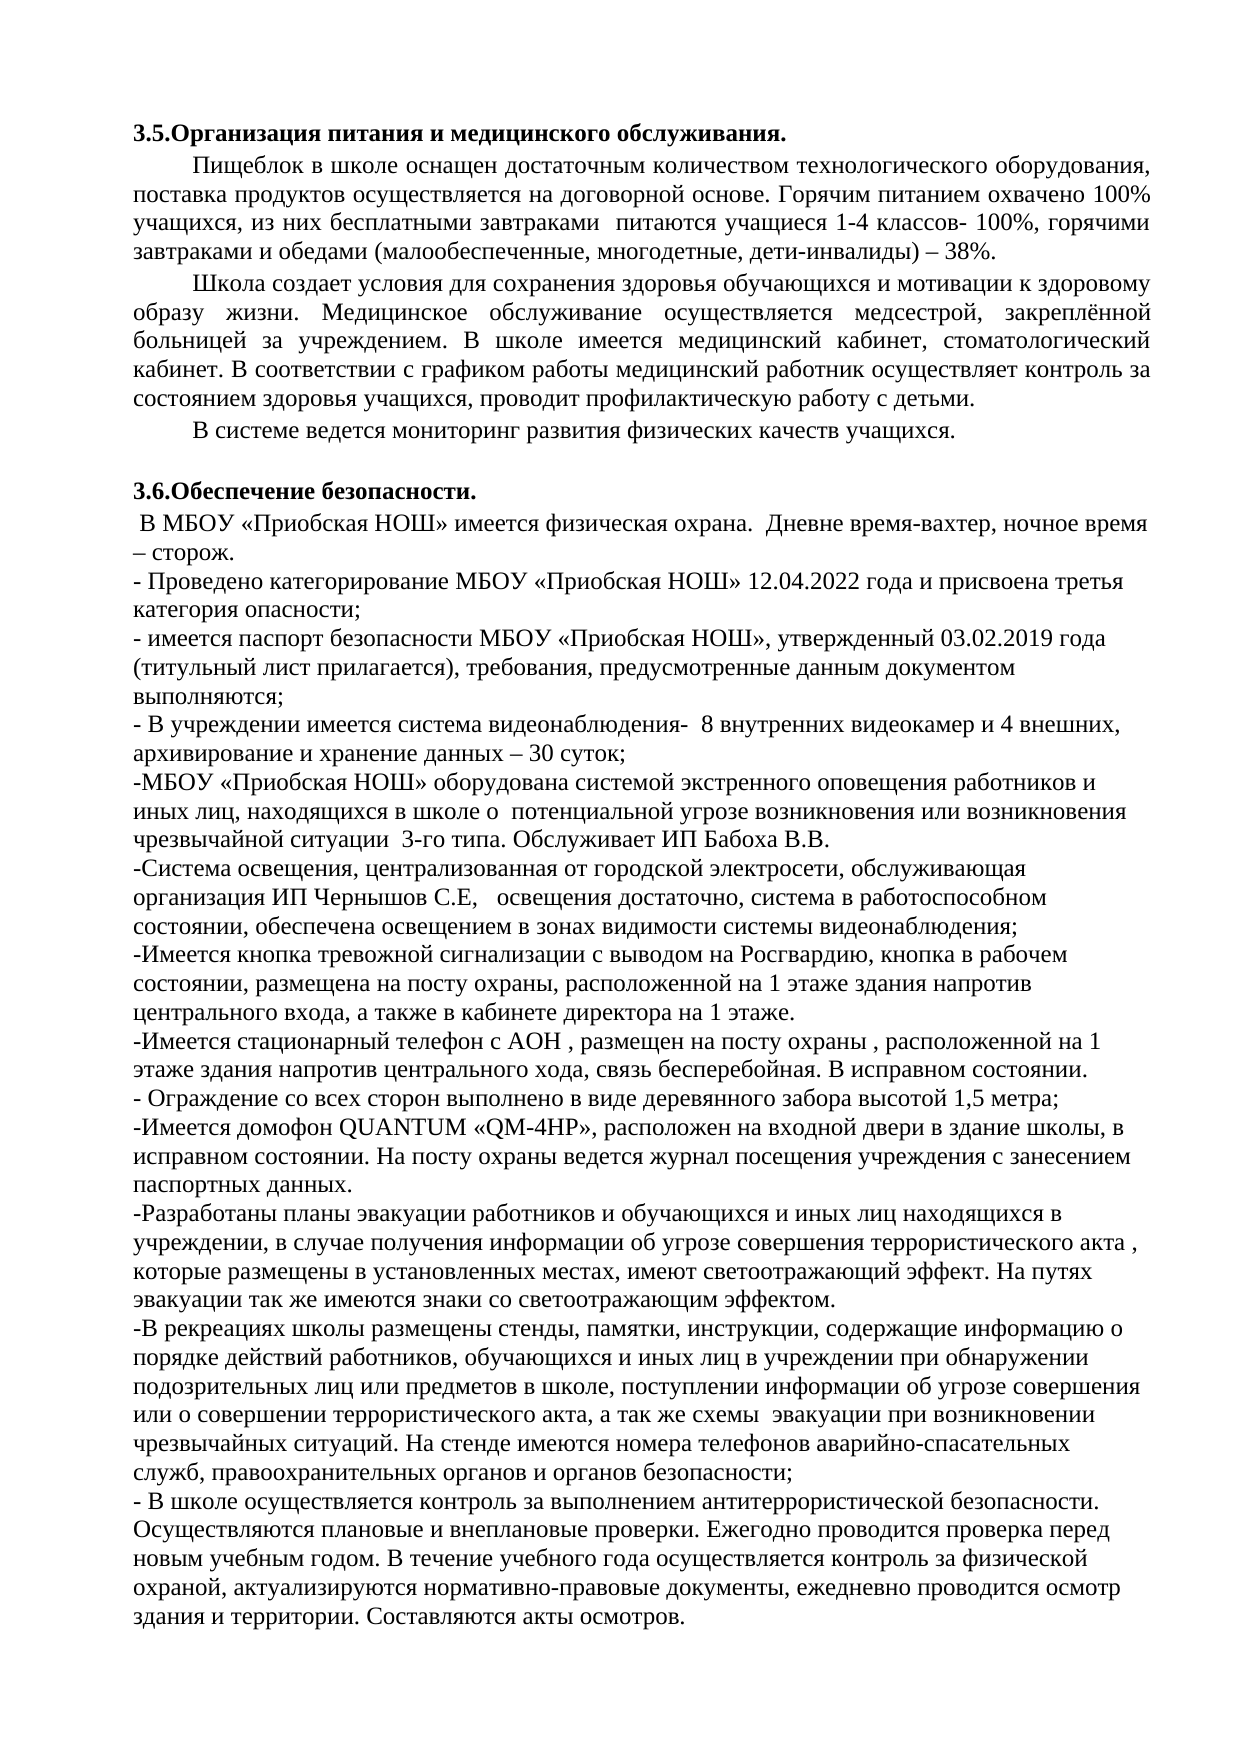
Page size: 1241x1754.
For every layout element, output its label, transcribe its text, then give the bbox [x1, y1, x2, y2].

text 3.5.Организация питания и медицинского обслуживания. [133, 118, 1152, 147]
text -МБОУ «Приобская НОШ» оборудована системой экстренного оповещения работников и иных лиц, находящихся в школе о потенциальной угрозе возникновения или возникновения чрезвычайной ситуации 3-го типа. Обслуживает ИП Бабоха В.В. [133, 767, 1152, 853]
text -Разработаны планы эвакуации работников и обучающихся и иных лиц находящихся в учреждении, в случае получения информации об угрозе совершения террористического акта , которые размещены в установленных местах, имеют светоотражающий эффект. На путях эвакуации так же имеются знаки со светоотражающим эффектом. [133, 1198, 1152, 1313]
text -Имеется домофон QUANTUM «QM-4HP», расположен на входной двери в здание школы, в исправном состоянии. На посту охраны ведется журнал посещения учреждения с занесением паспортных данных. [133, 1112, 1152, 1198]
text - Ограждение со всех сторон выполнено в виде деревянного забора высотой 1,5 метра; [133, 1083, 1152, 1112]
text -Имеется стационарный телефон с АОН , размещен на посту охраны , расположенной на 1 этаже здания напротив центрального хода, связь бесперебойная. В исправном состоянии. [133, 1026, 1152, 1083]
text -Имеется кнопка тревожной сигнализации с выводом на Росгвардию, кнопка в рабочем состоянии, размещена на посту охраны, расположенной на 1 этаже здания напротив центрального входа, а также в кабинете директора на 1 этаже. [133, 939, 1152, 1026]
text - В школе осуществляется контроль за выполнением антитеррористической безопасности. Осуществляются плановые и внеплановые проверки. Ежегодно проводится проверка перед новым учебным годом. В течение учебного года осуществляется контроль за физической охраной, актуализируются нормативно-правовые документы, ежедневно проводится осмотр здания и территории. Составляются акты осмотров. [133, 1486, 1152, 1629]
text В системе ведется мониторинг развития физических качеств учащихся. [133, 415, 1152, 444]
text - имеется паспорт безопасности МБОУ «Приобская НОШ», утвержденный 03.02.2019 года (титульный лист прилагается), требования, предусмотренные данным документом выполняются; [133, 623, 1152, 709]
text Пищеблок в школе оснащен достаточным количеством технологического оборудования, поставка продуктов осуществляется на договорной основе. Горячим питанием охвачено 100% учащихся, из них бесплатными завтраками питаются учащиеся 1-4 классов- 100%, горячими завтраками и обедами (малообеспеченные, многодетные, дети-инвалиды) – 38%. [133, 150, 1152, 265]
text - В учреждении имеется система видеонаблюдения- 8 внутренних видеокамер и 4 внешних, архивирование и хранение данных – 30 суток; [133, 709, 1152, 767]
text - Проведено категорирование МБОУ «Приобская НОШ» 12.04.2022 года и присвоена третья категория опасности; [133, 566, 1152, 623]
text -В рекреациях школы размещены стенды, памятки, инструкции, содержащие информацию о порядке действий работников, обучающихся и иных лиц в учреждении при обнаружении подозрительных лиц или предметов в школе, поступлении информации об угрозе совершения или о совершении террористического акта, а так же схемы эвакуации при возникновении чрезвычайных ситуаций. На стенде имеются номера телефонов аварийно-спасательных служб, правоохранительных органов и органов безопасности; [133, 1313, 1152, 1486]
text Школа создает условия для сохранения здоровья обучающихся и мотивации к здоровому образу жизни. Медицинское обслуживание осуществляется медсестрой, закреплённой больницей за учреждением. В школе имеется медицинский кабинет, стоматологический кабинет. В соответствии с графиком работы медицинский работник осуществляет контроль за состоянием здоровья учащихся, проводит профилактическую работу с детьми. [133, 268, 1152, 412]
text -Система освещения, централизованная от городской электросети, обслуживающая организация ИП Чернышов С.Е, освещения достаточно, система в работоспособном состоянии, обеспечена освещением в зонах видимости системы видеонаблюдения; [133, 853, 1152, 939]
text В МБОУ «Приобская НОШ» имеется физическая охрана. Дневне время-вахтер, ночное время – сторож. [133, 508, 1152, 566]
text 3.6.Обеспечение безопасности. [133, 476, 1152, 505]
